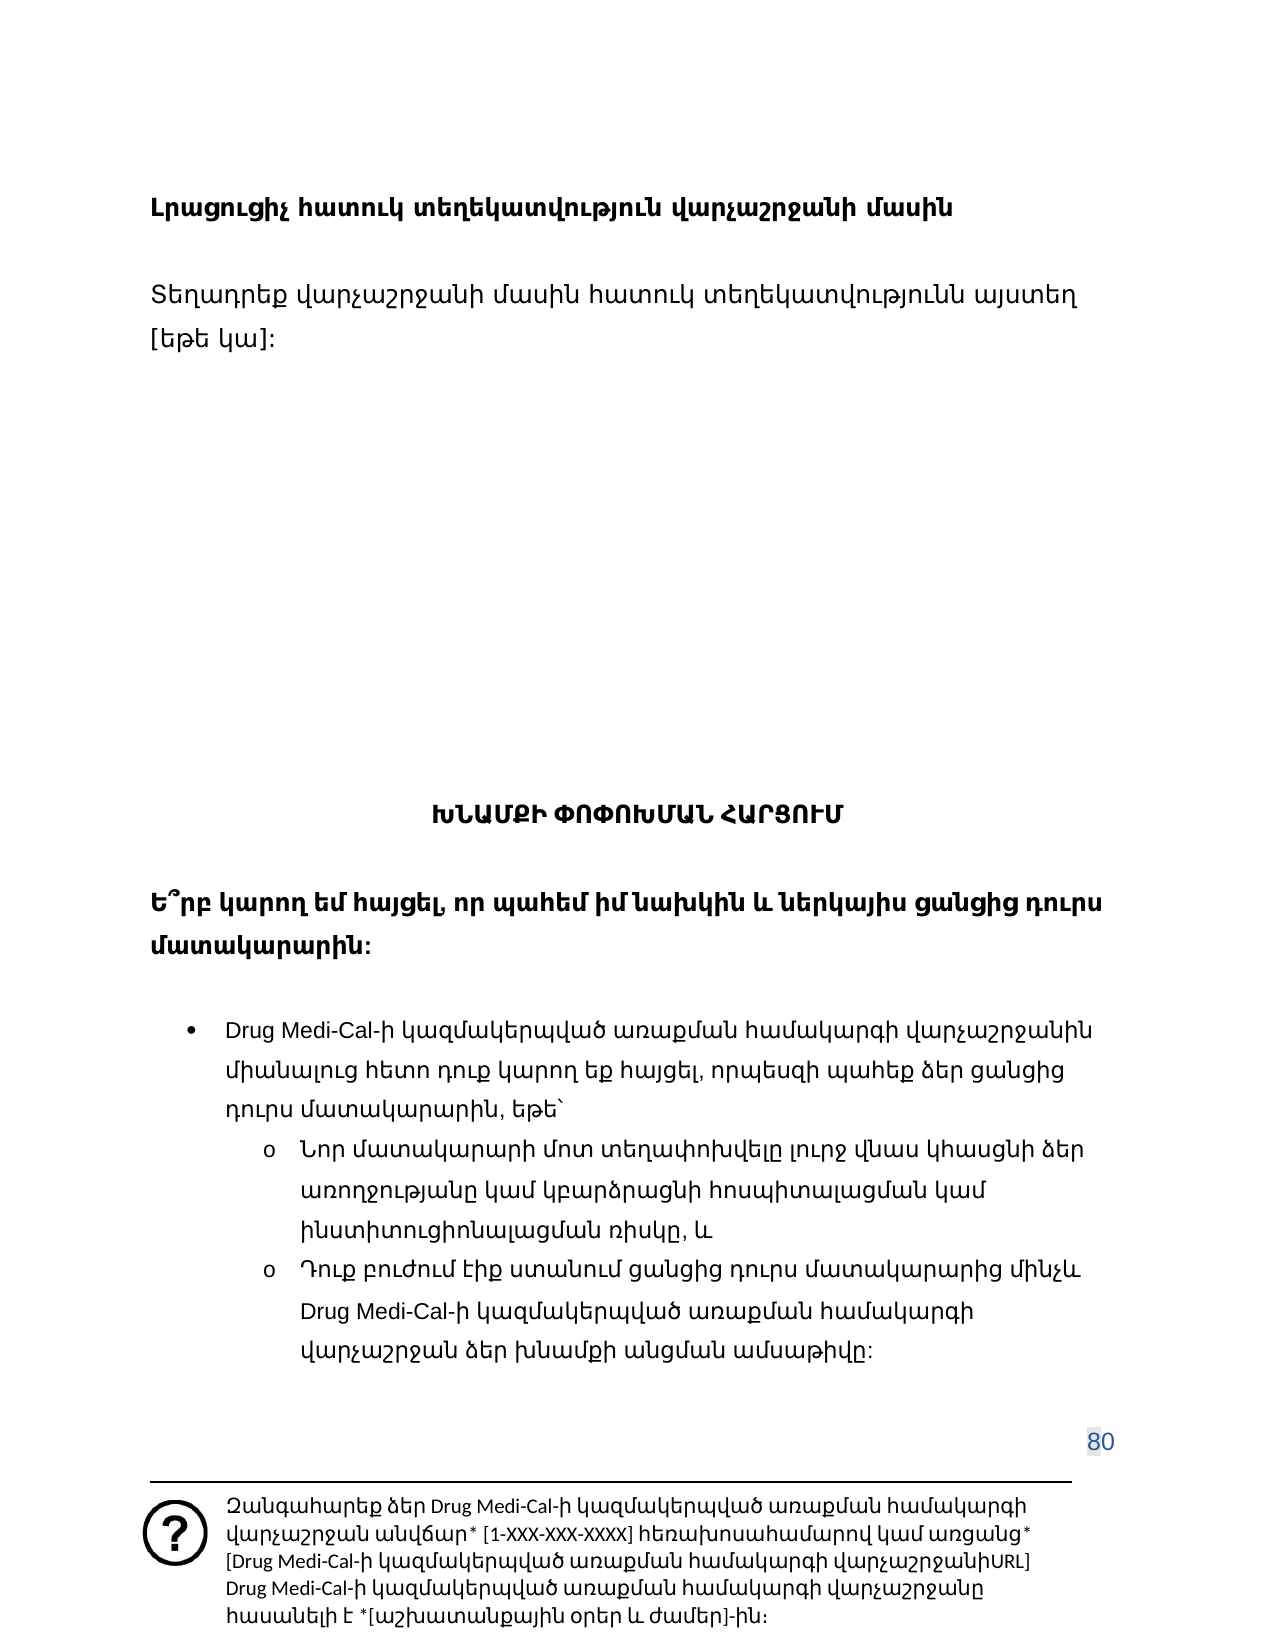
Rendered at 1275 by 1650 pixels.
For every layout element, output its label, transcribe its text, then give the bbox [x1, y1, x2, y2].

list Դուք բուժում էիք ստանում ցանցից դուրս մատակարարից մինչև Drug Medi-Cal-ի կազմակերպված առաքման համակարգի վարչաշրջան ձեր խնամքի անցման ամսաթիվը: [262, 1256, 1125, 1363]
text ԽՆԱՄՔԻ ՓՈՓՈԽՄԱՆ ՀԱՐՑՈՒՄ [150, 799, 1125, 828]
list Նոր մատակարարի մոտ տեղափոխվելը լուրջ վնաս կհասցնի ձեր առողջությանը կամ կբարձրացնի հոսպիտալացման կամ ինստիտուցիոնալացման ռիսկը, և [262, 1136, 1125, 1243]
text Տեղադրեք վարչաշրջանի մասին հատուկ տեղեկատվությունն այստեղ [եթե կա]: [150, 281, 1125, 353]
text Լրացուցիչ հատուկ տեղեկատվություն վարչաշրջանի մասին [150, 193, 1125, 222]
picture [142, 1500, 208, 1566]
list Drug Medi-Cal-ի կազմակերպված առաքման համակարգի վարչաշրջանին միանալուց հետո դուք կարող եք հայցել, որպեսզի պահեք ձեր ցանցից դուրս մատակարարին, եթե՝ [187, 1017, 1125, 1123]
text Ե՞րբ կարող եմ հայցել, որ պահեմ իմ նախկին և ներկայիս ցանցից դուրս մատակարարին: [150, 888, 1125, 960]
